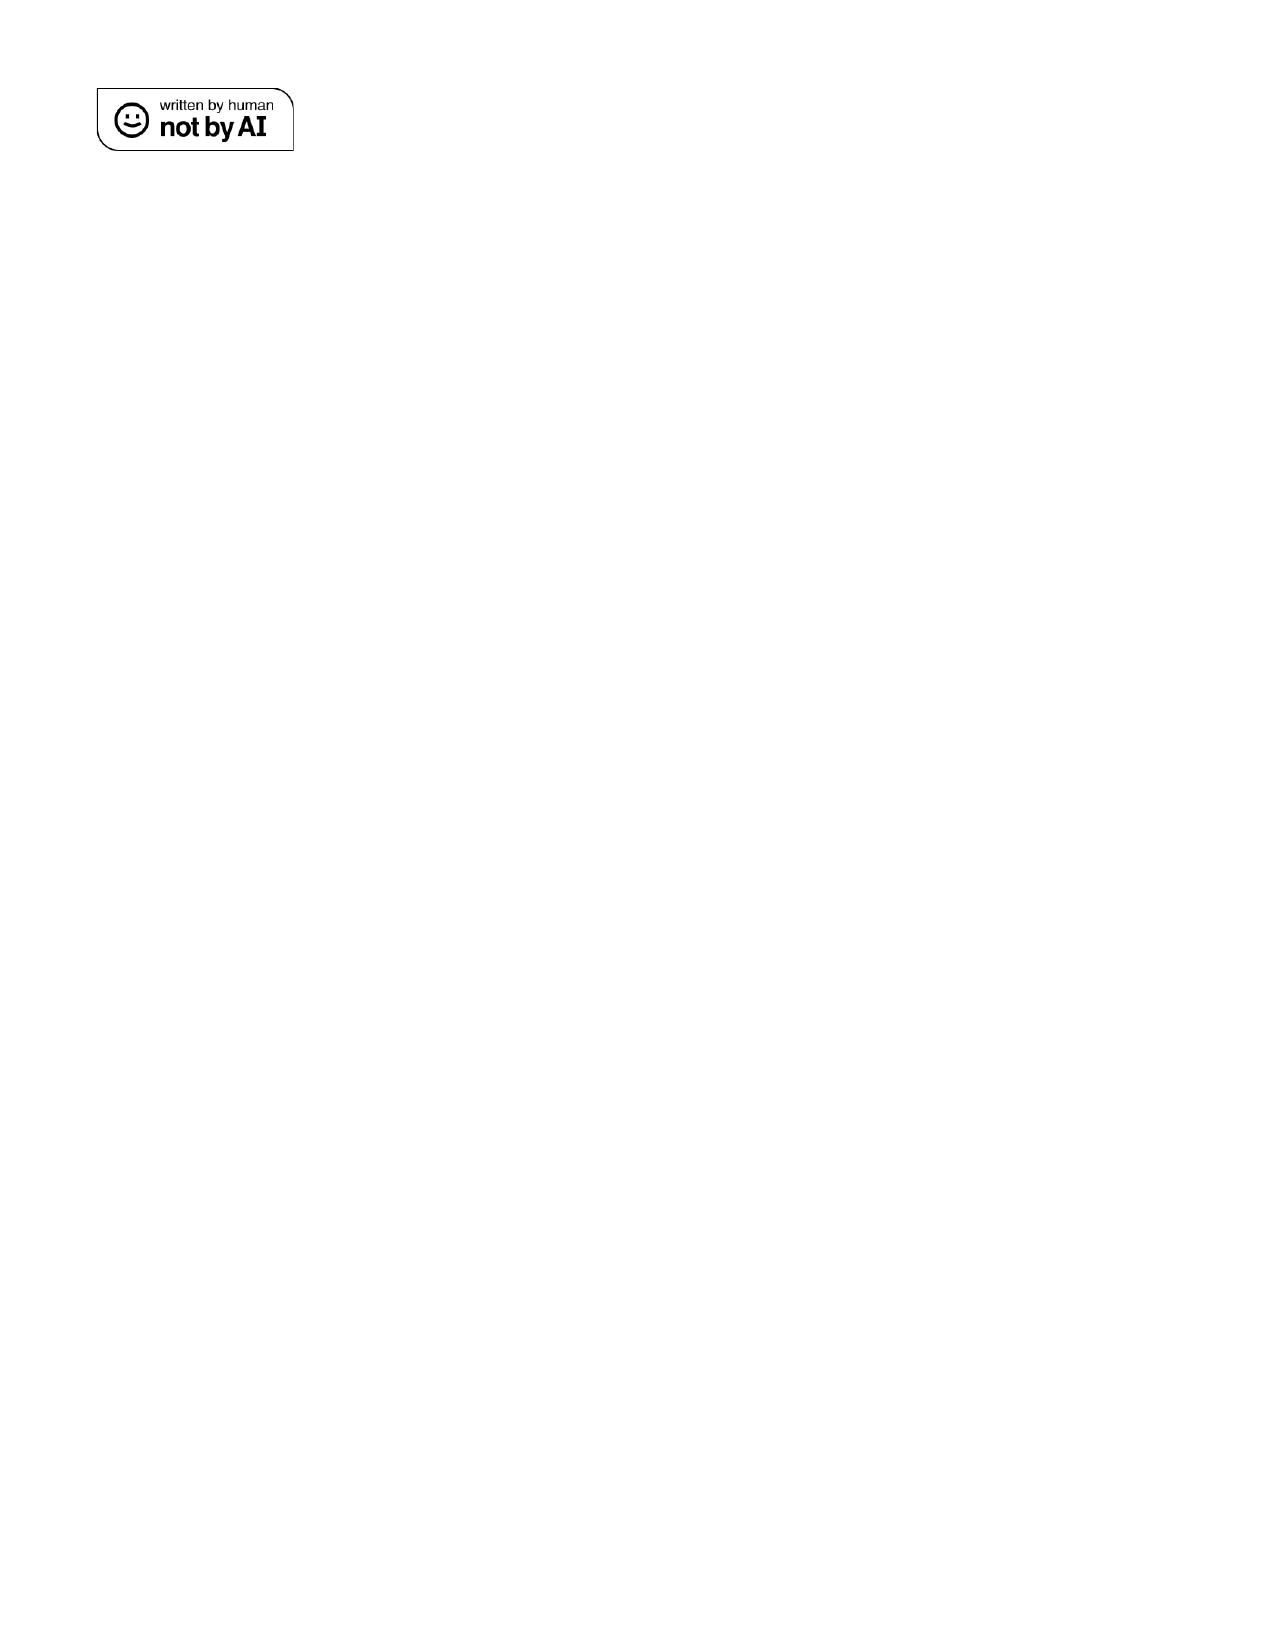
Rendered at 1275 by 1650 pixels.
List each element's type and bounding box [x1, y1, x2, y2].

picture [96, 88, 294, 151]
